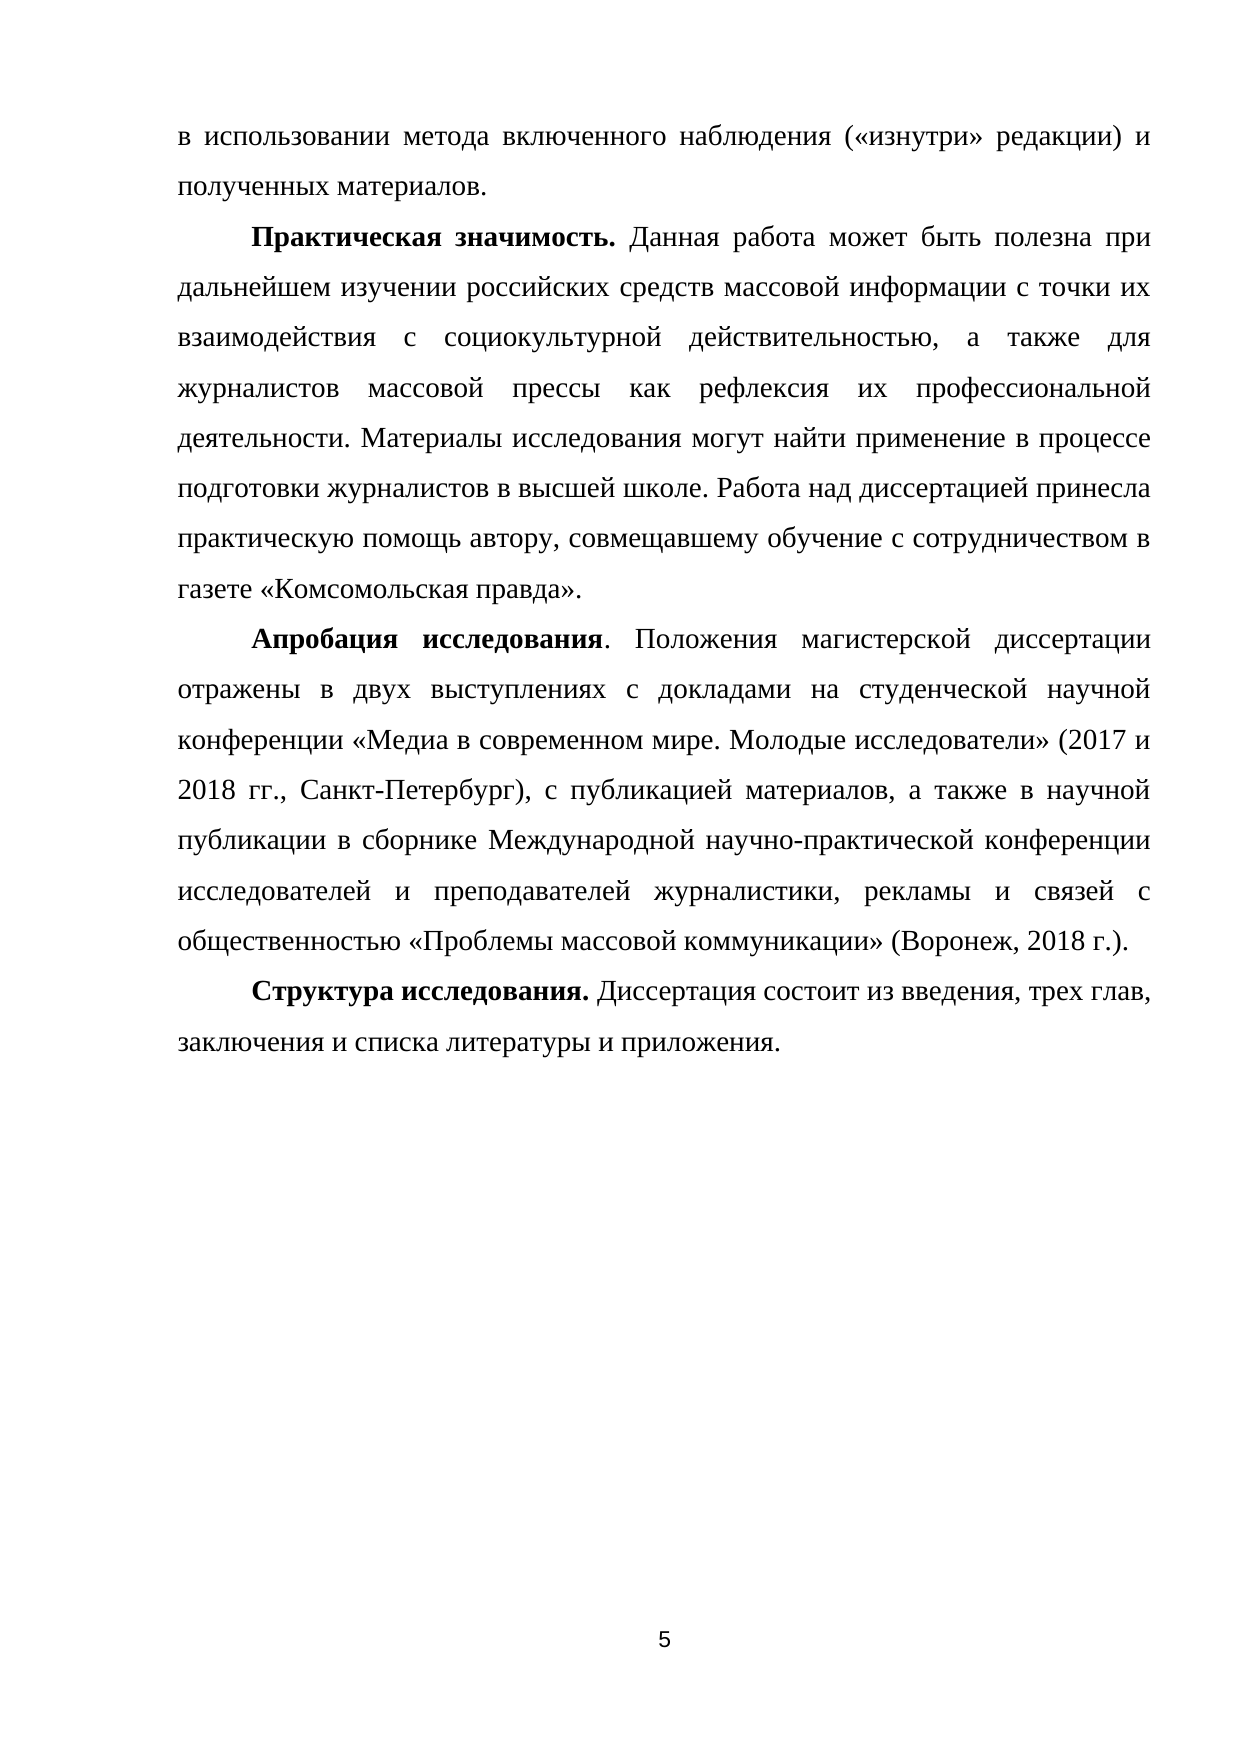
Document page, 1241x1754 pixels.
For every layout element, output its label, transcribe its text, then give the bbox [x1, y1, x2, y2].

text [177, 118, 1152, 202]
text Структура исследования. Диссертация состоит из введения, трех глав, заключения и списка литературы и приложения. [177, 973, 1152, 1057]
text Апробация исследования. Положения магистерской диссертации отражены в двух выступлениях с докладами на студенческой научной конференции «Медиа в современном мире. Молодые исследователи» (2017 и 2018 гг., Санкт-Петербург), с публикацией материалов, а также в научной публикации в сборнике Международной научно-практической конференции исследователей и преподавателей журналистики, рекламы и связей с общественностью «Проблемы массовой коммуникации» (Воронеж, 2018 г.). [177, 621, 1152, 957]
text Практическая значимость. Данная работа может быть полезна при дальнейшем изучении российских средств массовой информации с точки их взаимодействия с социокультурной действительностью, а также для журналистов массовой прессы как рефлексия их профессиональной деятельности. Материалы исследования могут найти применение в процессе подготовки журналистов в высшей школе. Работа над диссертацией принесла практическую помощь автору, совмещавшему обучение с сотрудничеством в газете «Комсомольская правда». [177, 219, 1152, 604]
